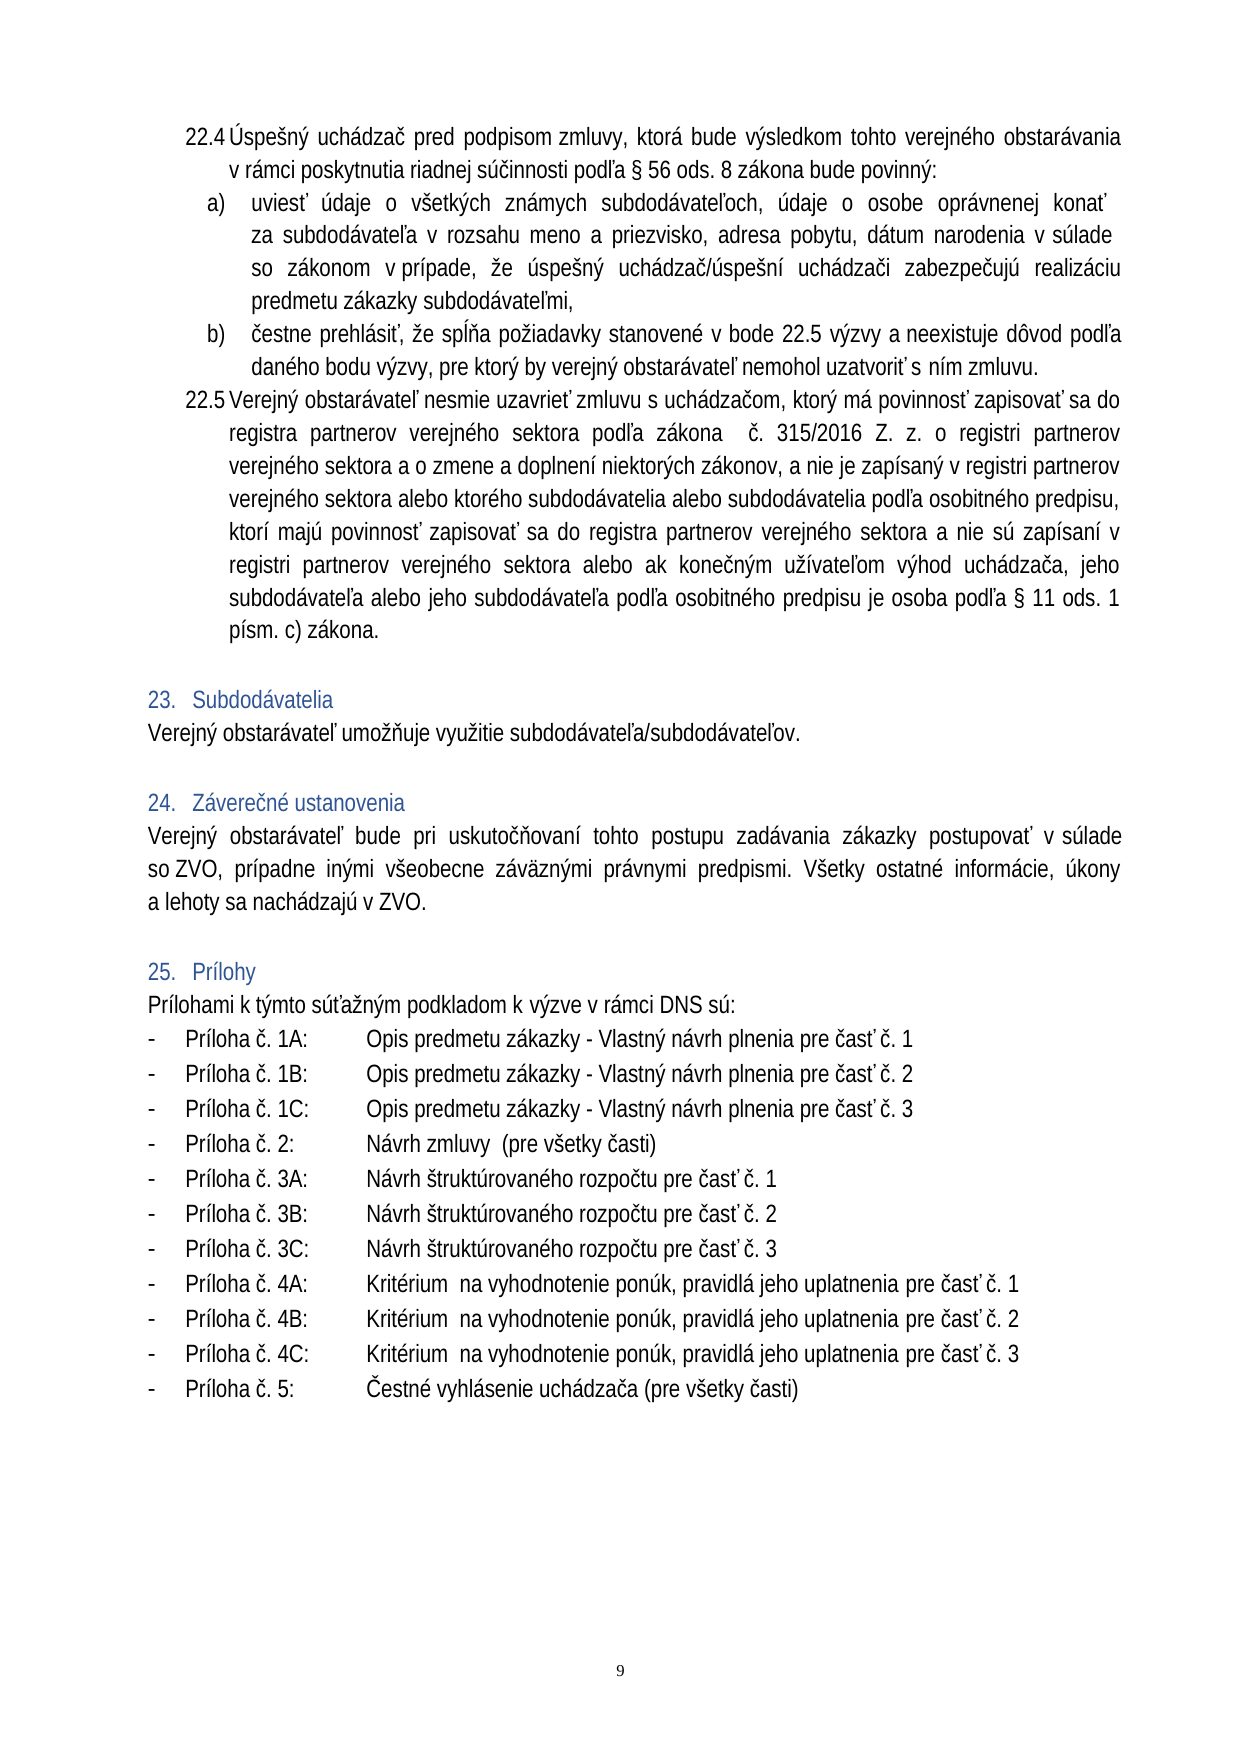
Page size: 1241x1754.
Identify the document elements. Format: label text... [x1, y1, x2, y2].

list Príloha č. 1A: Opis predmetu zákazky - Vlastný návrh plnenia pre časť č. 1 [148, 1023, 1122, 1053]
text Verejný obstarávateľ umožňuje využitie subdodávateľa/subdodávateľov. [148, 718, 1122, 747]
list uviesť údaje o všetkých známych subdodávateľoch, údaje o osobe oprávnenej konať za subdodávateľa v rozsahu meno a priezvisko, adresa pobytu, dátum narodenia v súlade so zákonom v prípade, že úspešný uchádzač/úspešní uchádzači zabezpečujú realizáciu predmetu zákazky subdodávateľmi, [207, 188, 1122, 315]
list čestne prehlásiť, že spĺňa požiadavky stanovené v bode 22.5 výzvy a neexistuje dôvod podľa daného bodu výzvy, pre ktorý by verejný obstarávateľ nemohol uzatvoriť s ním zmluvu. [207, 319, 1122, 381]
list Príloha č. 1C: Opis predmetu zákazky - Vlastný návrh plnenia pre časť č. 3 [148, 1093, 1122, 1123]
list Príloha č. 1B: Opis predmetu zákazky - Vlastný návrh plnenia pre časť č. 2 [148, 1058, 1122, 1088]
text Verejný obstarávateľ bude pri uskutočňovaní tohto postupu zadávania zákazky postupovať v súlade so ZVO, prípadne inými všeobecne záväznými právnymi predpismi. Všetky ostatné informácie, úkony a lehoty sa nachádzajú v ZVO. [148, 821, 1122, 916]
list Príloha č. 5: Čestné vyhlásenie uchádzača (pre všetky časti) [148, 1373, 1122, 1403]
subtitle Záverečné ustanovenia [148, 788, 1122, 817]
list Príloha č. 3C: Návrh štruktúrovaného rozpočtu pre časť č. 3 [148, 1233, 1122, 1263]
list Príloha č. 4C: Kritérium na vyhodnotenie ponúk, pravidlá jeho uplatnenia pre časť č. 3 [148, 1338, 1122, 1368]
list Príloha č. 4B: Kritérium na vyhodnotenie ponúk, pravidlá jeho uplatnenia pre časť č. 2 [148, 1303, 1122, 1333]
list Príloha č. 4A: Kritérium na vyhodnotenie ponúk, pravidlá jeho uplatnenia pre časť č. 1 [148, 1268, 1122, 1298]
list Verejný obstarávateľ nesmie uzavrieť zmluvu s uchádzačom, ktorý má povinnosť zapisovať sa do registra partnerov verejného sektora podľa zákona č. 315/2016 Z. z. o registri partnerov verejného sektora a o zmene a doplnení niektorých zákonov, a nie je zapísaný v registri partnerov verejného sektora alebo ktorého subdodávatelia alebo subdodávatelia podľa osobitného predpisu, ktorí majú povinnosť zapisovať sa do registra partnerov verejného sektora a nie sú zapísaní v registri partnerov verejného sektora alebo ak konečným užívateľom výhod uchádzača, jeho subdodávateľa alebo jeho subdodávateľa podľa osobitného predpisu je osoba podľa § 11 ods. 1 písm. c) zákona. [185, 385, 1122, 644]
list Príloha č. 3B: Návrh štruktúrovaného rozpočtu pre časť č. 2 [148, 1198, 1122, 1228]
subtitle Prílohy [148, 957, 1122, 986]
list Príloha č. 3A: Návrh štruktúrovaného rozpočtu pre časť č. 1 [148, 1163, 1122, 1193]
list Príloha č. 2: Návrh zmluvy (pre všetky časti) [148, 1128, 1122, 1158]
text Prílohami k týmto súťažným podkladom k výzve v rámci DNS sú: [148, 990, 1122, 1019]
subtitle Subdodávatelia [148, 686, 1122, 714]
list Úspešný uchádzač pred podpisom zmluvy, ktorá bude výsledkom tohto verejného obstarávania v rámci poskytnutia riadnej súčinnosti podľa § 56 ods. 8 zákona bude povinný: [185, 122, 1122, 183]
